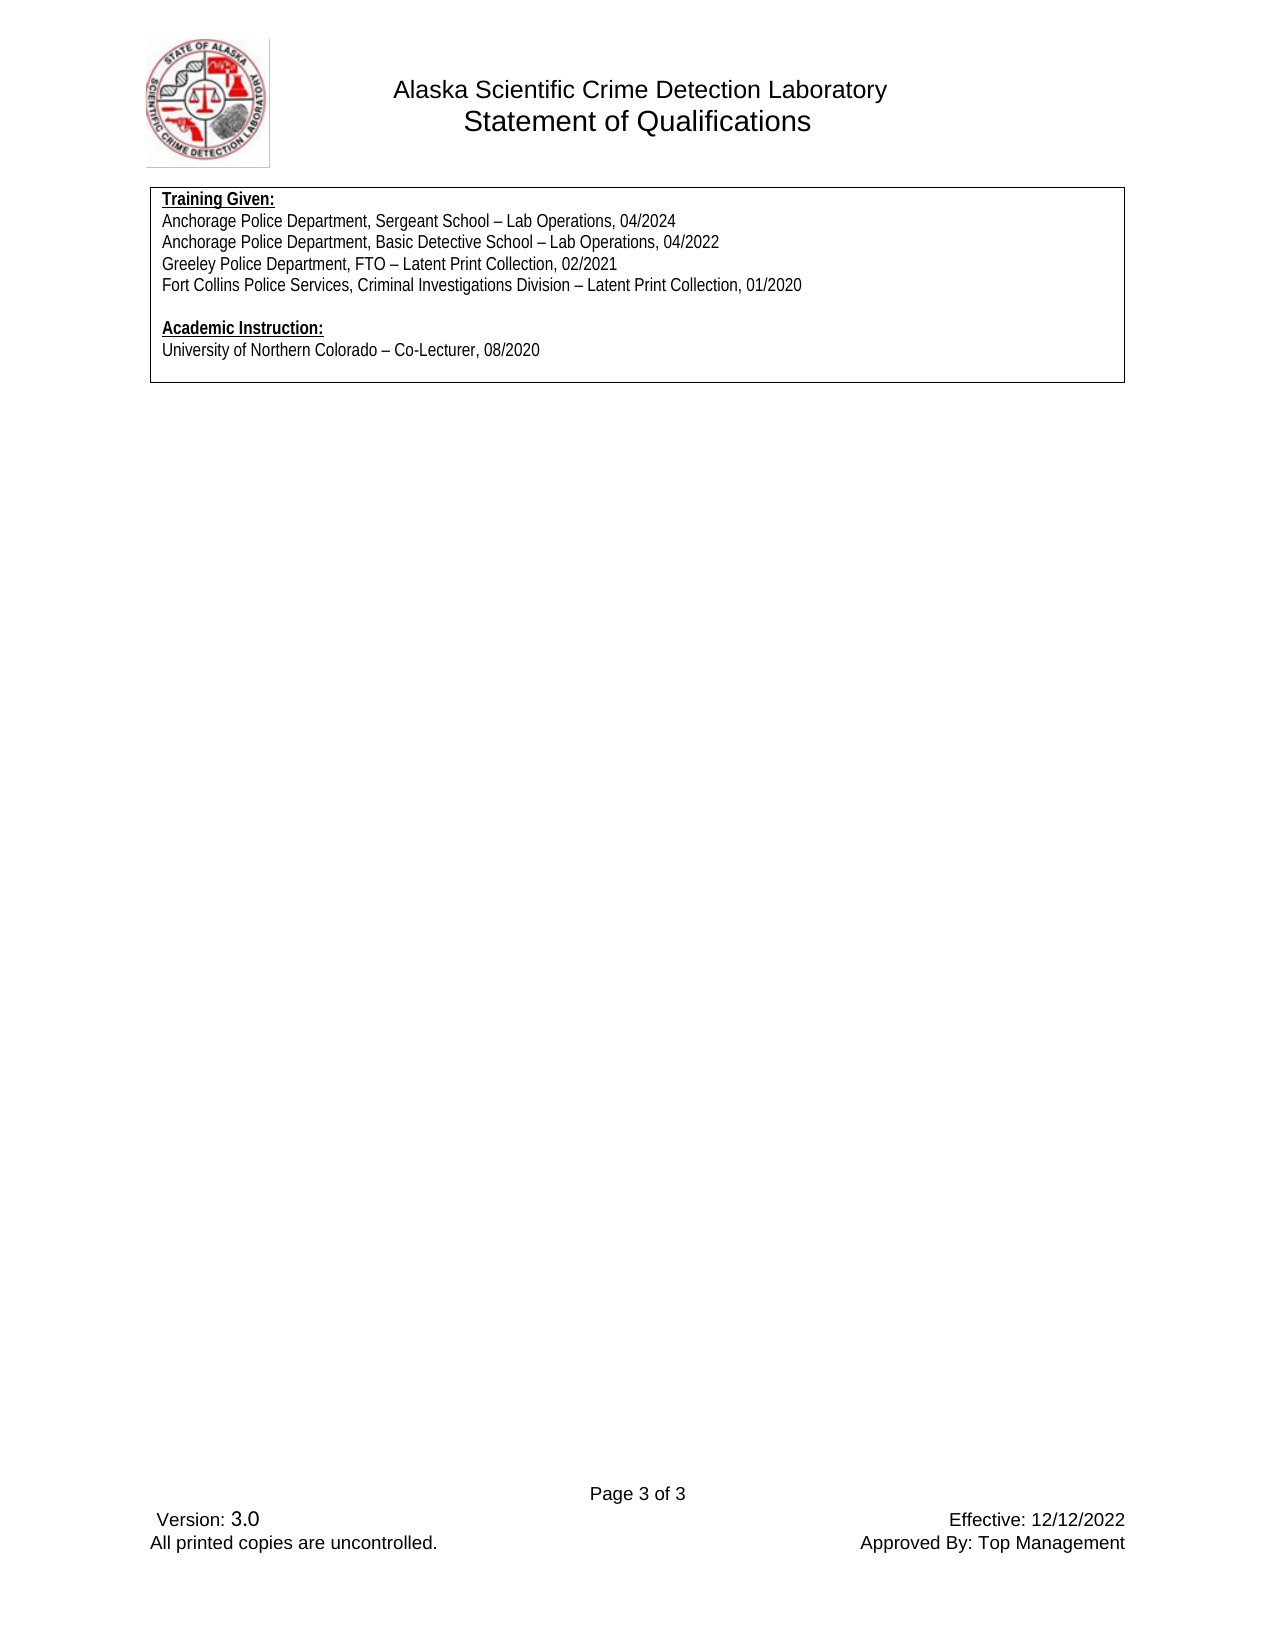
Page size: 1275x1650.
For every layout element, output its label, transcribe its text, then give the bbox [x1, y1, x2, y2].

table_header Training Given: Anchorage Police Department, Sergeant School – Lab Operations, 04/2024 Anchorage Police Department, Basic Detective School – Lab Operations, 04/2022 Greeley Police Department, FTO – Latent Print Collection, 02/2021 Fort Collins Police Services, Criminal Investigations Division – Latent Print Collection, 01/2020 Academic Instruction: University of Northern Colorado – Co-Lecturer, 08/2020 [151, 188, 1124, 382]
picture [145, 39, 270, 169]
